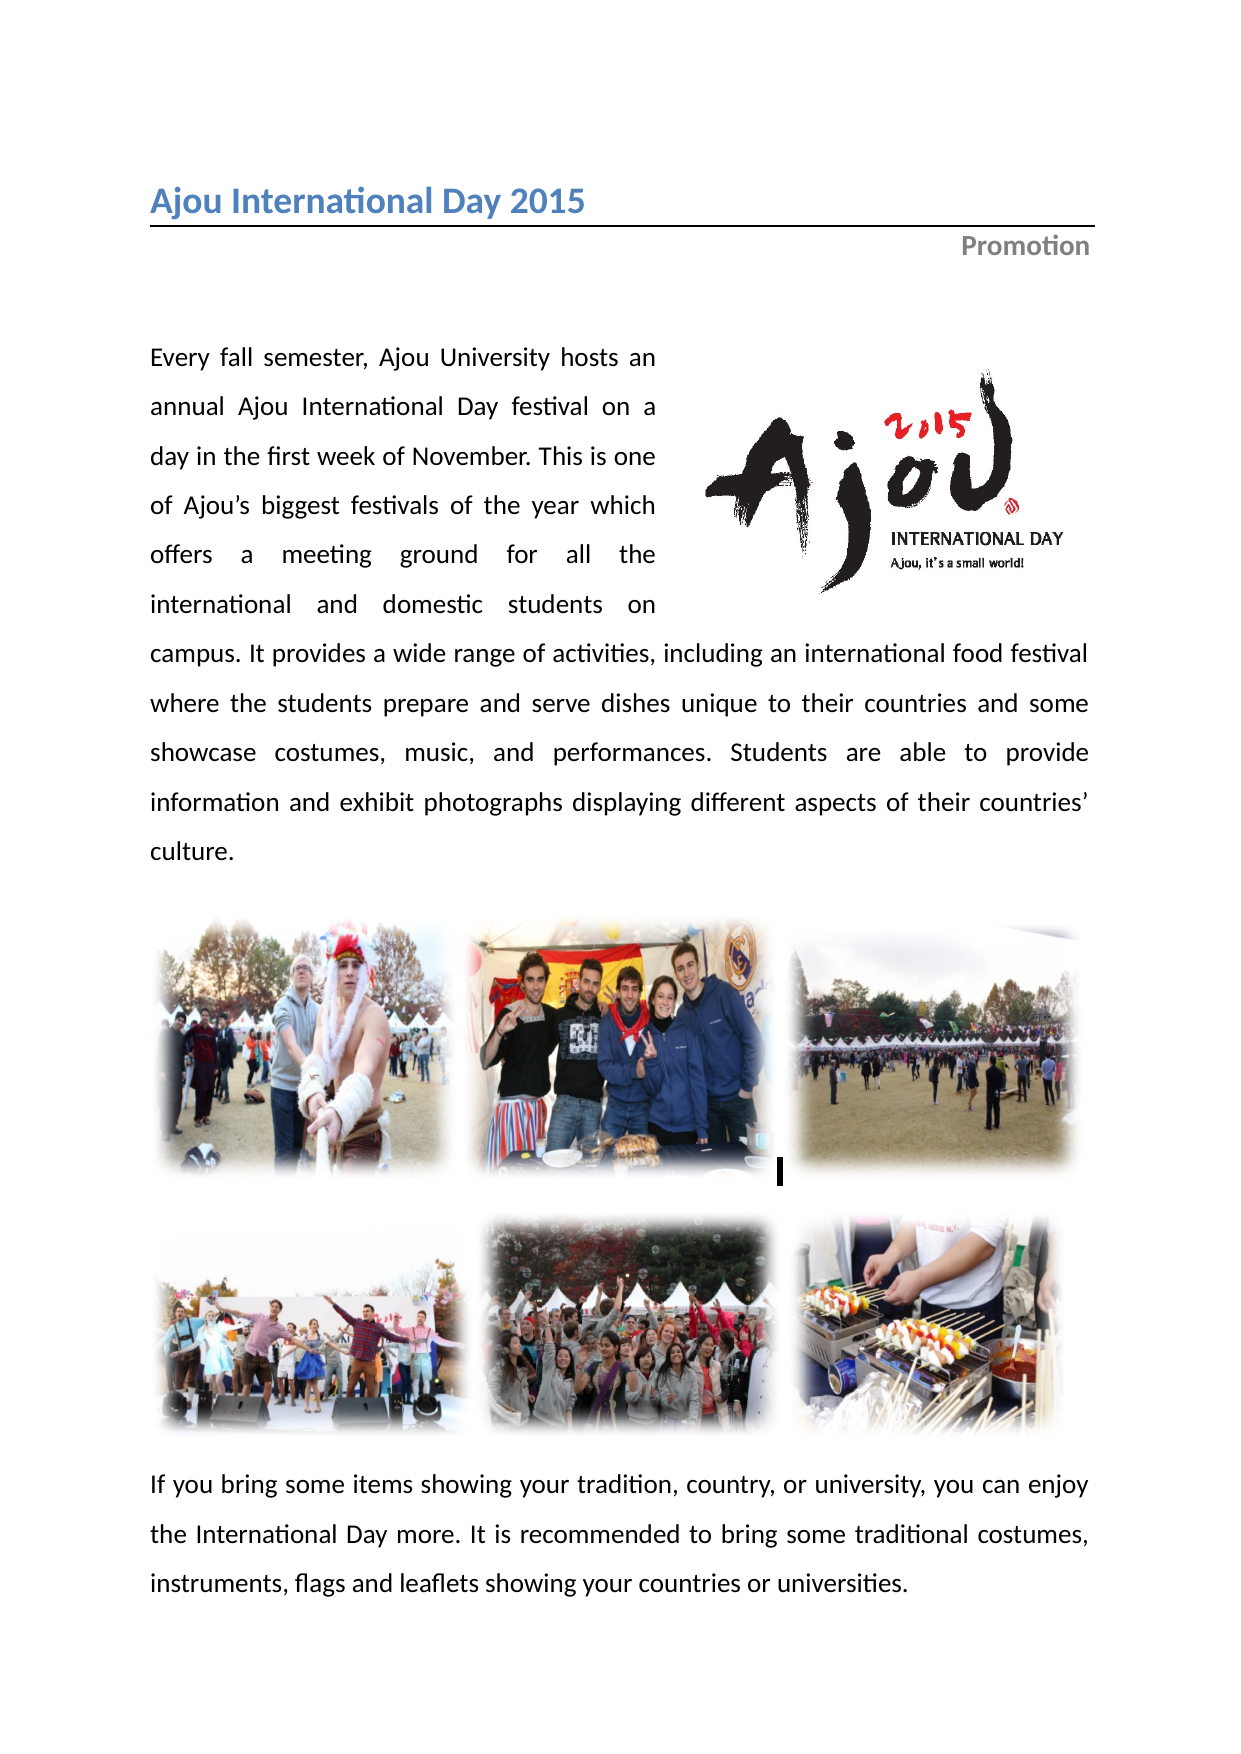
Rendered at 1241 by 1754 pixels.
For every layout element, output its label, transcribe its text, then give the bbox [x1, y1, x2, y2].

picture [490, 942, 749, 1152]
picture [817, 1239, 1038, 1410]
picture [180, 1244, 445, 1409]
picture [180, 943, 428, 1151]
text Ajou International Day 2015 [150, 177, 1095, 225]
text Promotion [229, 227, 1090, 262]
picture [505, 1239, 753, 1409]
text Every fall semester, Ajou University hosts an annual Ajou International Day festival on a day in the first week of November. This is one of Ajou’s biggest festivals of the year which offers a meeting ground for all the international and domestic students on campus. It provides a wide range of activities, including an international food festival where the students prepare and serve dishes unique to their countries and some showcase costumes, music, and performances. Students are able to provide information and exhibit photographs displaying different aspects of their countries’ culture. [150, 340, 1090, 867]
text If you bring some items showing your tradition, country, or university, you can enjoy the International Day more. It is recommended to bring some traditional costumes, instruments, flags and leaflets showing your countries or universities. [150, 1468, 1090, 1599]
picture [812, 951, 1055, 1152]
picture [675, 341, 1091, 617]
